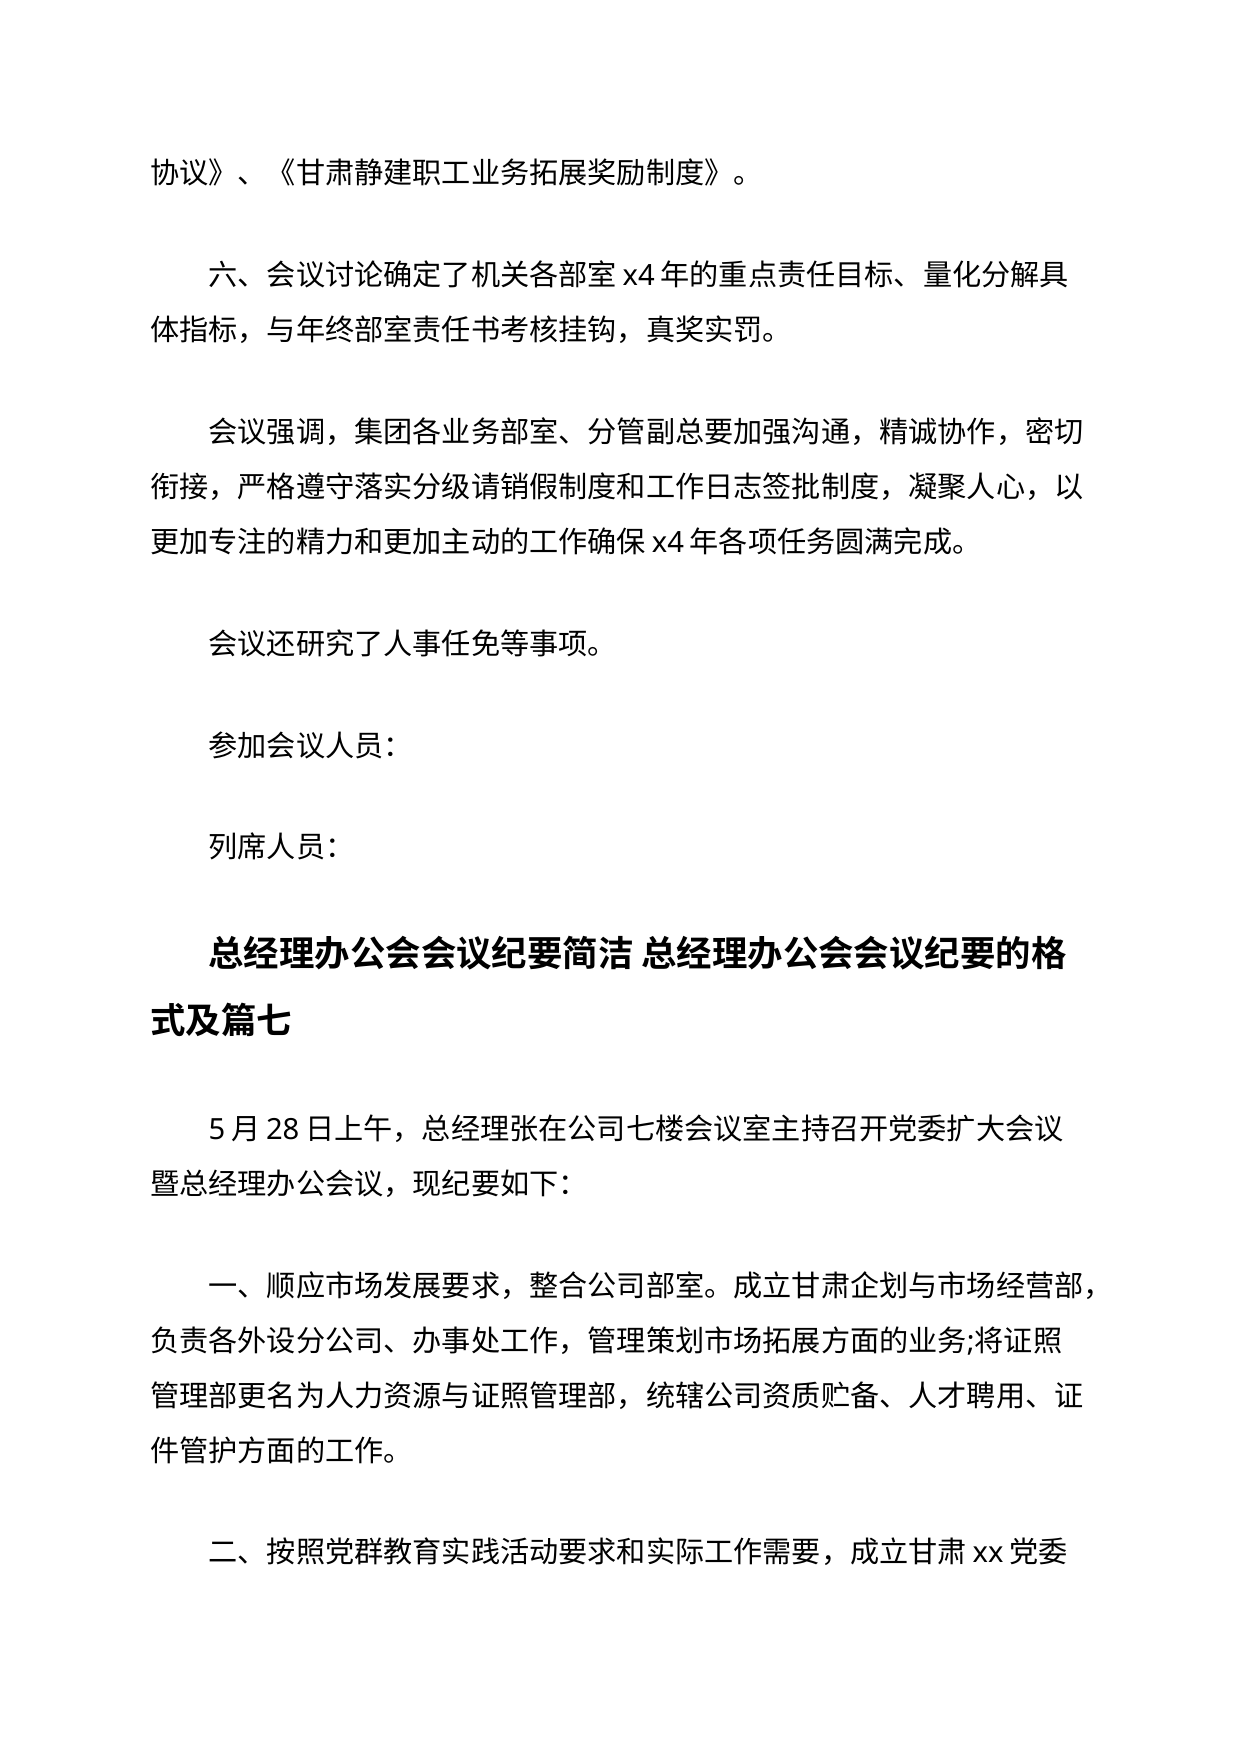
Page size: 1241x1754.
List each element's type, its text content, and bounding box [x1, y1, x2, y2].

text 会议强调，集团各业务部室、分管副总要加强沟通，精诚协作，密切衔接，严格遵守落实分级请销假制度和工作日志签批制度，凝聚人心，以更加专注的精力和更加主动的工作确保x4年各项任务圆满完成。 [150, 408, 1090, 561]
text 列席人员： [150, 824, 1090, 866]
text 5月28日上午，总经理张在公司七楼会议室主持召开党委扩大会议暨总经理办公会议，现纪要如下： [150, 1106, 1090, 1203]
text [150, 1529, 1090, 1571]
text 一、顺应市场发展要求，整合公司部室。成立甘肃企划与市场经营部，负责各外设分公司、办事处工作，管理策划市场拓展方面的业务;将证照管理部更名为人力资源与证照管理部，统辖公司资质贮备、人才聘用、证件管护方面的工作。 [150, 1262, 1090, 1469]
text 参加会议人员： [150, 722, 1090, 764]
text 六、会议讨论确定了机关各部室x4年的重点责任目标、量化分解具体指标，与年终部室责任书考核挂钩，真奖实罚。 [150, 252, 1090, 349]
text 会议还研究了人事任免等事项。 [150, 620, 1090, 663]
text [150, 150, 1090, 192]
text 总经理办公会会议纪要简洁 总经理办公会会议纪要的格式及篇七 [150, 926, 1090, 1043]
